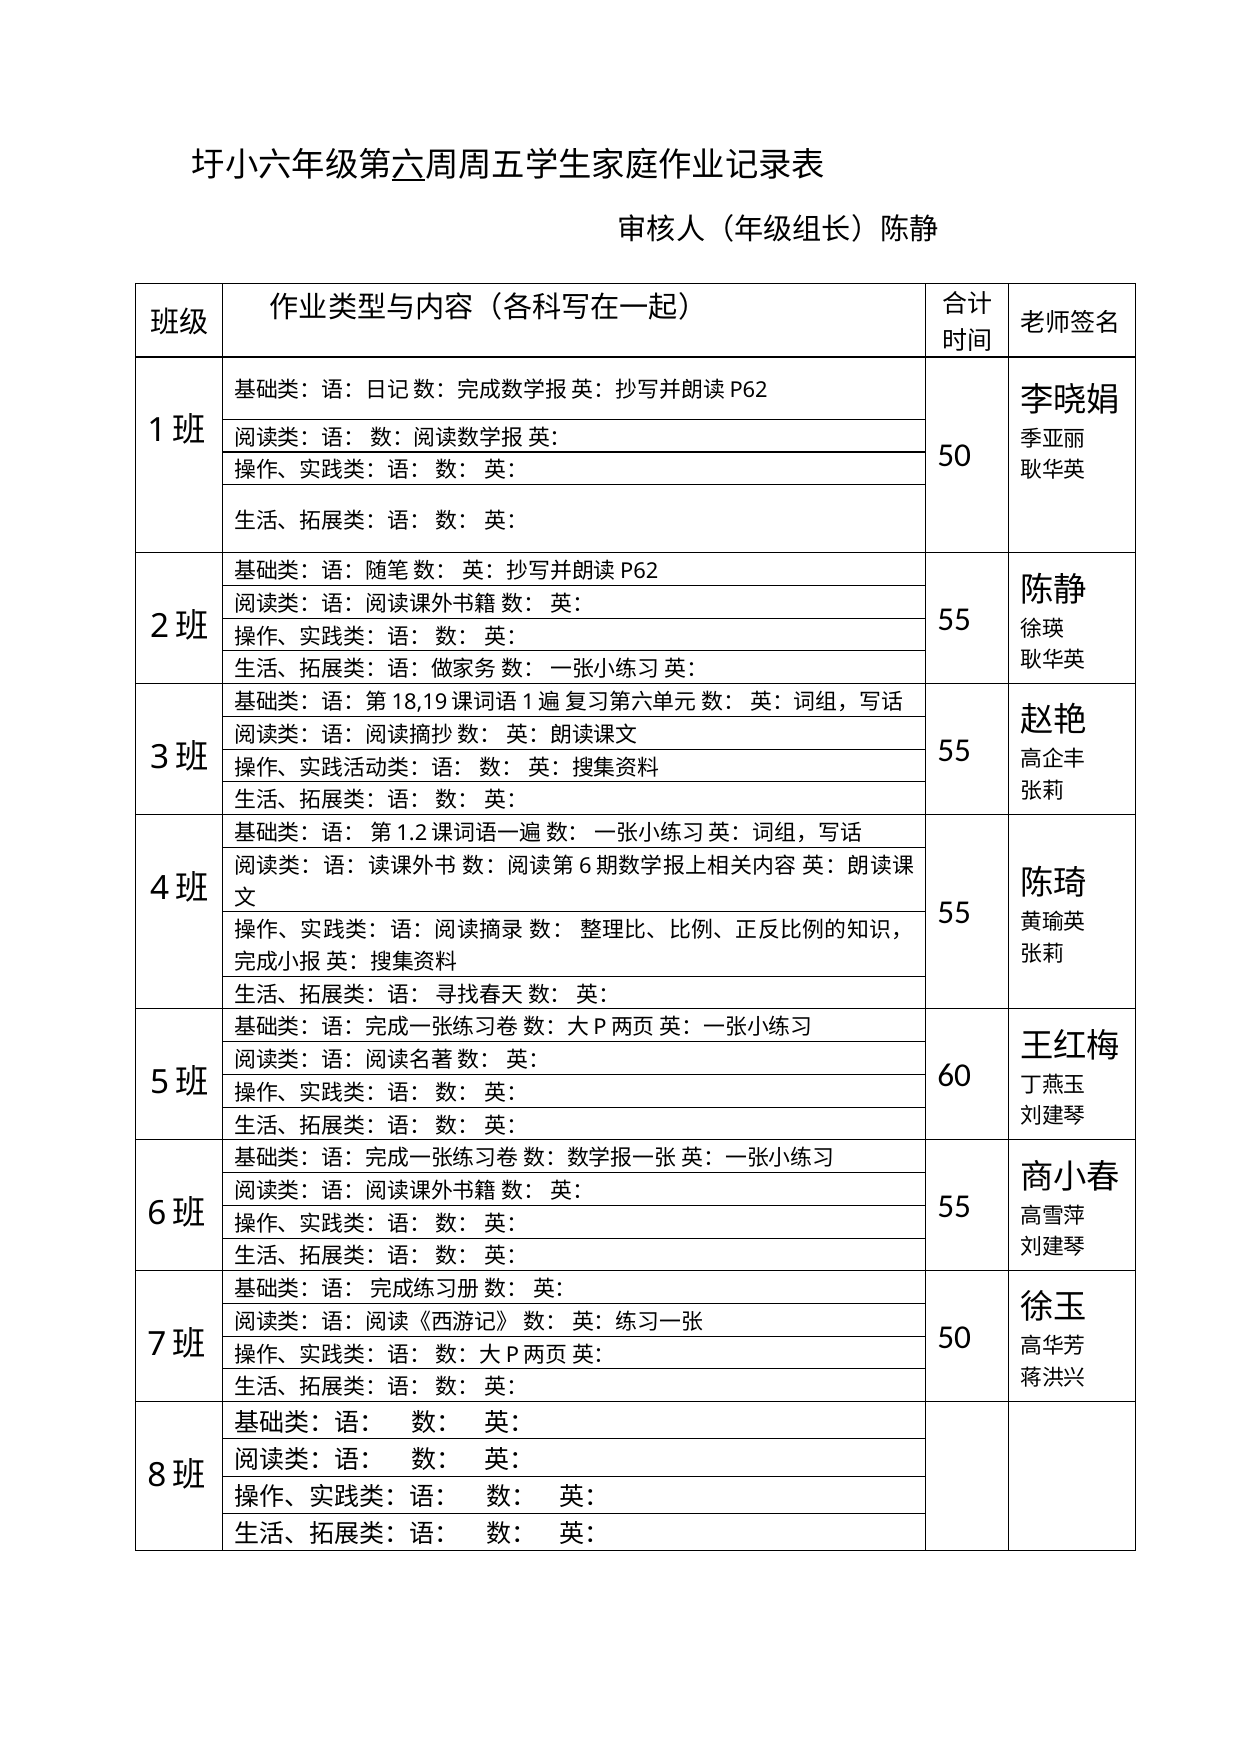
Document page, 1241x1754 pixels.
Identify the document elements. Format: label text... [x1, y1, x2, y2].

table_cell 基础类：语：随笔 数： 英：抄写并朗读P62 [223, 553, 925, 585]
table_cell 生活、拓展类：语： 数： 英： [223, 782, 925, 814]
table_cell 阅读类：语： 数：阅读数学报 英： [223, 420, 925, 451]
table_header 班级 [136, 284, 222, 356]
table_cell 操作、实践类：语：阅读摘录 数： 整理比、比例、正反比例的知识，完成小报 英：搜集资料 [223, 912, 925, 976]
table_cell 5班 [136, 1009, 222, 1139]
table_cell 操作、实践活动类：语： 数： 英：搜集资料 [223, 750, 925, 781]
table_cell 李晓娟 季亚丽 耿华英 [1009, 358, 1135, 552]
table_cell 操作、实践类：语： 数： 英： [223, 1075, 925, 1107]
table_cell 基础类：语：完成一张练习卷 数：数学报一张 英：一张小练习 [223, 1140, 925, 1172]
table_cell 生活、拓展类：语： 数： 英： [223, 1239, 925, 1270]
table_cell 55 [926, 815, 1008, 1008]
table_cell 60 [926, 1009, 1008, 1139]
table_cell 7班 [136, 1271, 222, 1401]
table_cell 阅读类：语： 数： 英： [223, 1439, 925, 1476]
table_cell 操作、实践类：语： 数： 英： [223, 453, 925, 484]
table_cell [926, 1402, 1008, 1550]
table_cell 3班 [136, 684, 222, 814]
table_cell 基础类：语：日记 数：完成数学报 英：抄写并朗读P62 [223, 358, 925, 419]
table_cell 操作、实践类：语： 数： 英： [223, 619, 925, 650]
table_cell 55 [926, 684, 1008, 814]
table_cell 55 [926, 1140, 1008, 1270]
table_cell 生活、拓展类：语： 数： 英： [223, 1369, 925, 1401]
table_header 作业类型与内容（各科写在一起） [223, 284, 925, 356]
table_cell 50 [926, 1271, 1008, 1401]
table_cell 王红梅 丁燕玉 刘建琴 [1009, 1009, 1135, 1139]
table_cell 6班 [136, 1140, 222, 1270]
table_header 老师签名 [1009, 284, 1135, 356]
table_cell 55 [926, 553, 1008, 683]
text 审核人（年级组长）陈静 [148, 194, 1093, 259]
table_cell 基础类：语：第18,19课词语1遍 复习第六单元 数： 英：词组，写话 [223, 684, 925, 716]
table_cell 生活、拓展类：语： 数： 英： [223, 485, 925, 552]
table_cell 陈琦 黄瑜英 张莉 [1009, 815, 1135, 1008]
table_cell 操作、实践类：语： 数： 英： [223, 1477, 925, 1513]
table_cell 生活、拓展类：语： 寻找春天 数： 英： [223, 977, 925, 1008]
text 圩小六年级第六周周五学生家庭作业记录表 [148, 129, 1093, 194]
table_cell 生活、拓展类：语： 数： 英： [223, 1514, 925, 1550]
table_cell 陈静 徐瑛 耿华英 [1009, 553, 1135, 683]
table_cell 阅读类：语：阅读课外书籍 数： 英： [223, 586, 925, 618]
table_cell 生活、拓展类：语： 数： 英： [223, 1108, 925, 1139]
table_cell 生活、拓展类：语：做家务 数： 一张小练习 英： [223, 651, 925, 683]
table_cell 50 [926, 358, 1008, 552]
table_cell [1009, 1402, 1135, 1550]
table_cell 基础类：语： 完成练习册 数： 英： [223, 1271, 925, 1303]
table_cell 基础类：语：完成一张练习卷 数：大P两页 英：一张小练习 [223, 1009, 925, 1041]
table_cell 阅读类：语：读课外书 数：阅读第6期数学报上相关内容 英：朗读课文 [223, 848, 925, 911]
table_cell 阅读类：语：阅读名著 数： 英： [223, 1042, 925, 1074]
table_cell 操作、实践类：语： 数： 英： [223, 1206, 925, 1237]
table_cell 商小春 高雪萍 刘建琴 [1009, 1140, 1135, 1270]
table_cell 基础类：语： 数： 英： [223, 1402, 925, 1438]
table_header 合计 时间 [926, 284, 1008, 356]
table_cell 4班 [136, 815, 222, 1008]
table_cell 基础类：语： 第1.2课词语一遍 数： 一张小练习 英：词组，写话 [223, 815, 925, 847]
table_cell 8班 [136, 1402, 222, 1550]
table_cell 阅读类：语：阅读摘抄 数： 英：朗读课文 [223, 717, 925, 748]
table_cell 阅读类：语：阅读《西游记》 数： 英：练习一张 [223, 1304, 925, 1336]
table_cell 1班 [136, 358, 222, 552]
table_cell 阅读类：语：阅读课外书籍 数： 英： [223, 1173, 925, 1205]
table_cell 操作、实践类：语： 数：大P两页 英： [223, 1337, 925, 1368]
table_cell 赵艳 高企丰 张莉 [1009, 684, 1135, 814]
table_cell 徐玉 高华芳 蒋洪兴 [1009, 1271, 1135, 1401]
table_cell 2班 [136, 553, 222, 683]
